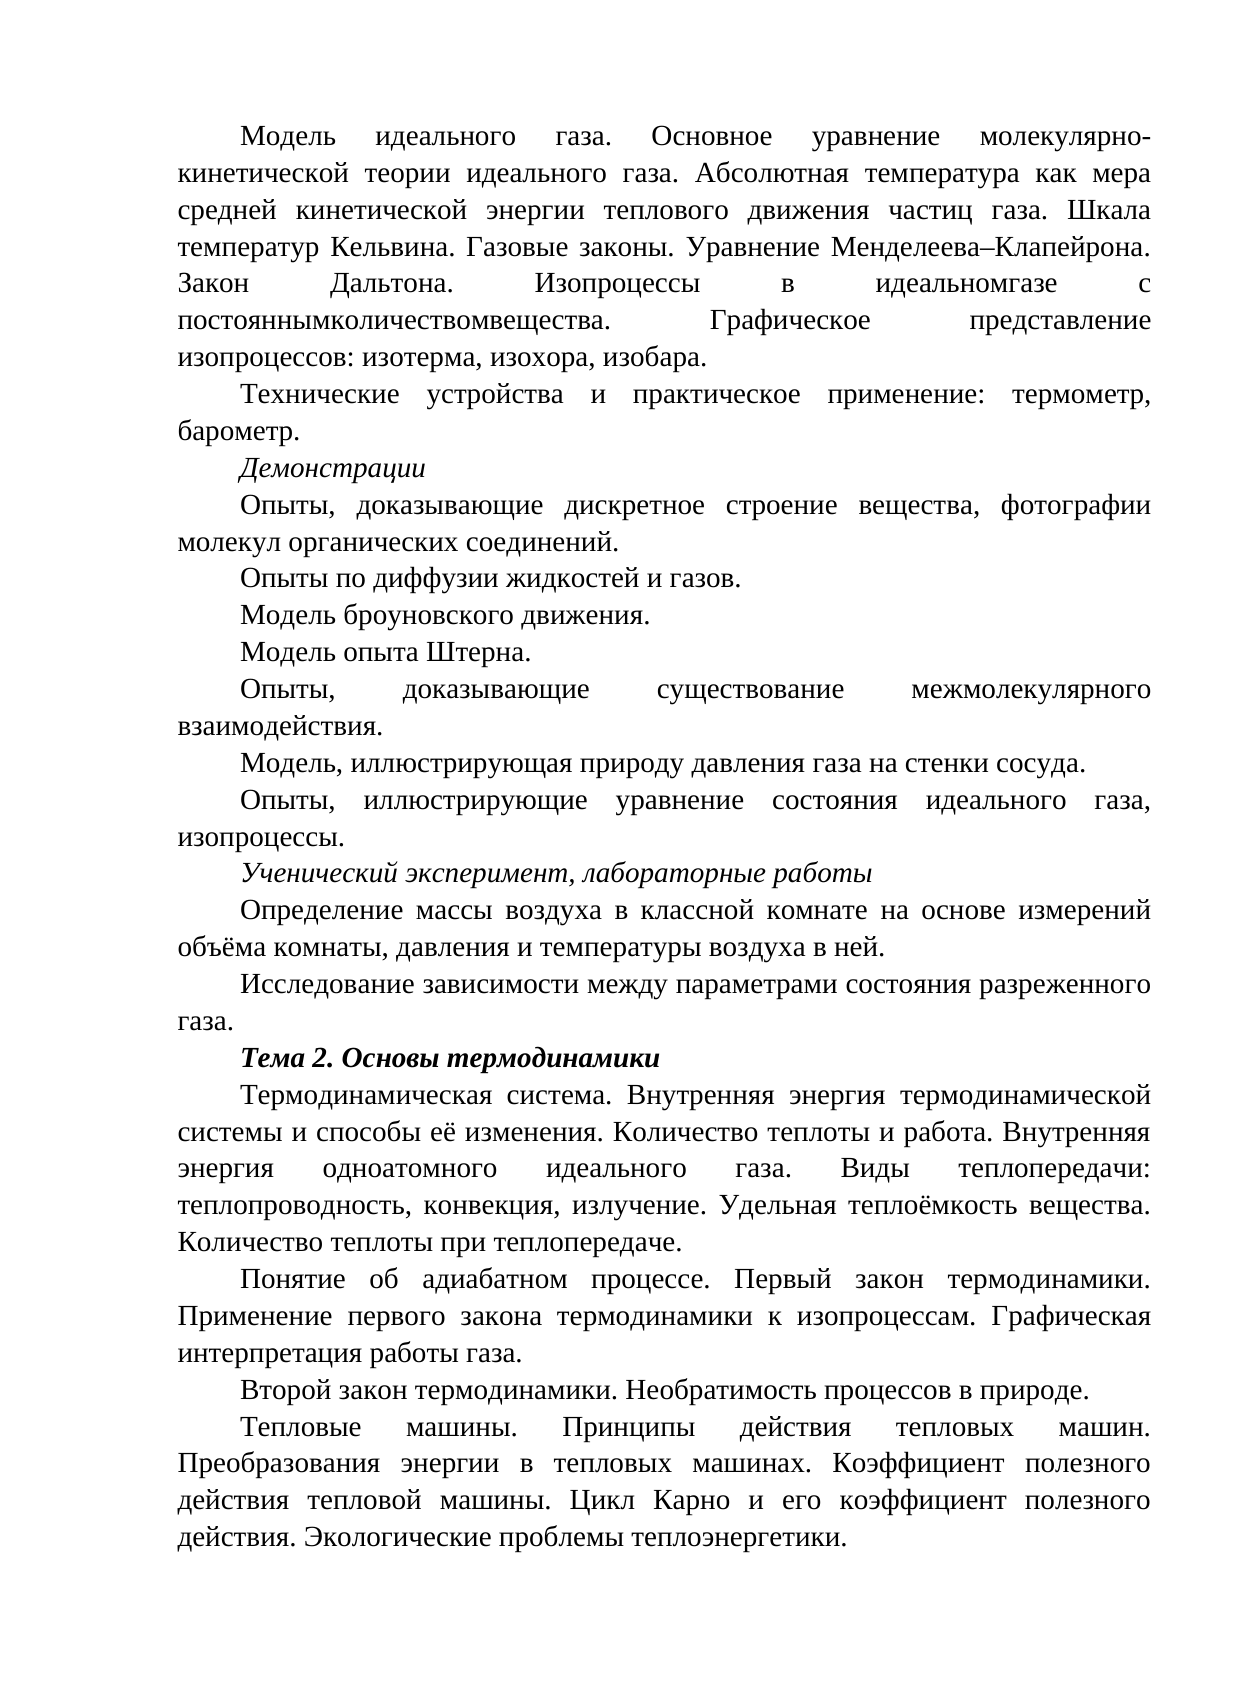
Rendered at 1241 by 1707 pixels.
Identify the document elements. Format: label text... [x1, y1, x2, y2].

text Модель опыта Штерна. [177, 634, 1152, 668]
text Опыты по диффузии жидкостей и газов. [177, 561, 1152, 594]
text Термодинамическая система. Внутренняя энергия термодинамической системы и способы её изменения. Количество теплоты и работа. Внутренняя энергия одноатомного идеального газа. Виды теплопередачи: теплопроводность, конвекция, излучение. Удельная теплоёмкость вещества. Количество теплоты при теплопередаче. [177, 1077, 1152, 1258]
text Понятие об адиабатном процессе. Первый закон термодинамики. Применение первого закона термодинамики к изопроцессам. Графическая интерпретация работы газа. [177, 1261, 1152, 1368]
text Определение массы воздуха в классной комнате на основе измерений объёма комнаты, давления и температуры воздуха в ней. [177, 892, 1152, 963]
text Опыты, иллюстрирующие уравнение состояния идеального газа, изопроцессы. [177, 782, 1152, 852]
text Ученический эксперимент, лабораторные работы [177, 856, 1152, 889]
text Исследование зависимости между параметрами состояния разреженного газа. [177, 966, 1152, 1037]
text Технические устройства и практическое применение: термометр, барометр. [177, 376, 1152, 447]
text Модель идеального газа. Основное уравнение молекулярно-кинетической теории идеального газа. Абсолютная температура как мера средней кинетической энергии теплового движения частиц газа. Шкала температур Кельвина. Газовые законы. Уравнение Менделеева–Клапейрона. Закон Дальтона. Изопроцессы в идеальномгазе с постояннымколичествомвещества. Графическое представление изопроцессов: изотерма, изохора, изобара. [177, 118, 1152, 373]
text Тема 2. Основы термодинамики [177, 1040, 1152, 1073]
text Модель броуновского движения. [177, 597, 1152, 631]
text Демонстрации [177, 450, 1152, 483]
text Тепловые машины. Принципы действия тепловых машин. Преобразования энергии в тепловых машинах. Коэффициент полезного действия тепловой машины. Цикл Карно и его коэффициент полезного действия. Экологические проблемы теплоэнергетики. [177, 1409, 1152, 1553]
text Второй закон термодинамики. Необратимость процессов в природе. [177, 1372, 1152, 1405]
text Опыты, доказывающие существование межмолекулярного взаимодействия. [177, 671, 1152, 742]
text Модель, иллюстрирующая природу давления газа на стенки сосуда. [177, 745, 1152, 778]
text Опыты, доказывающие дискретное строение вещества, фотографии молекул органических соединений. [177, 487, 1152, 557]
